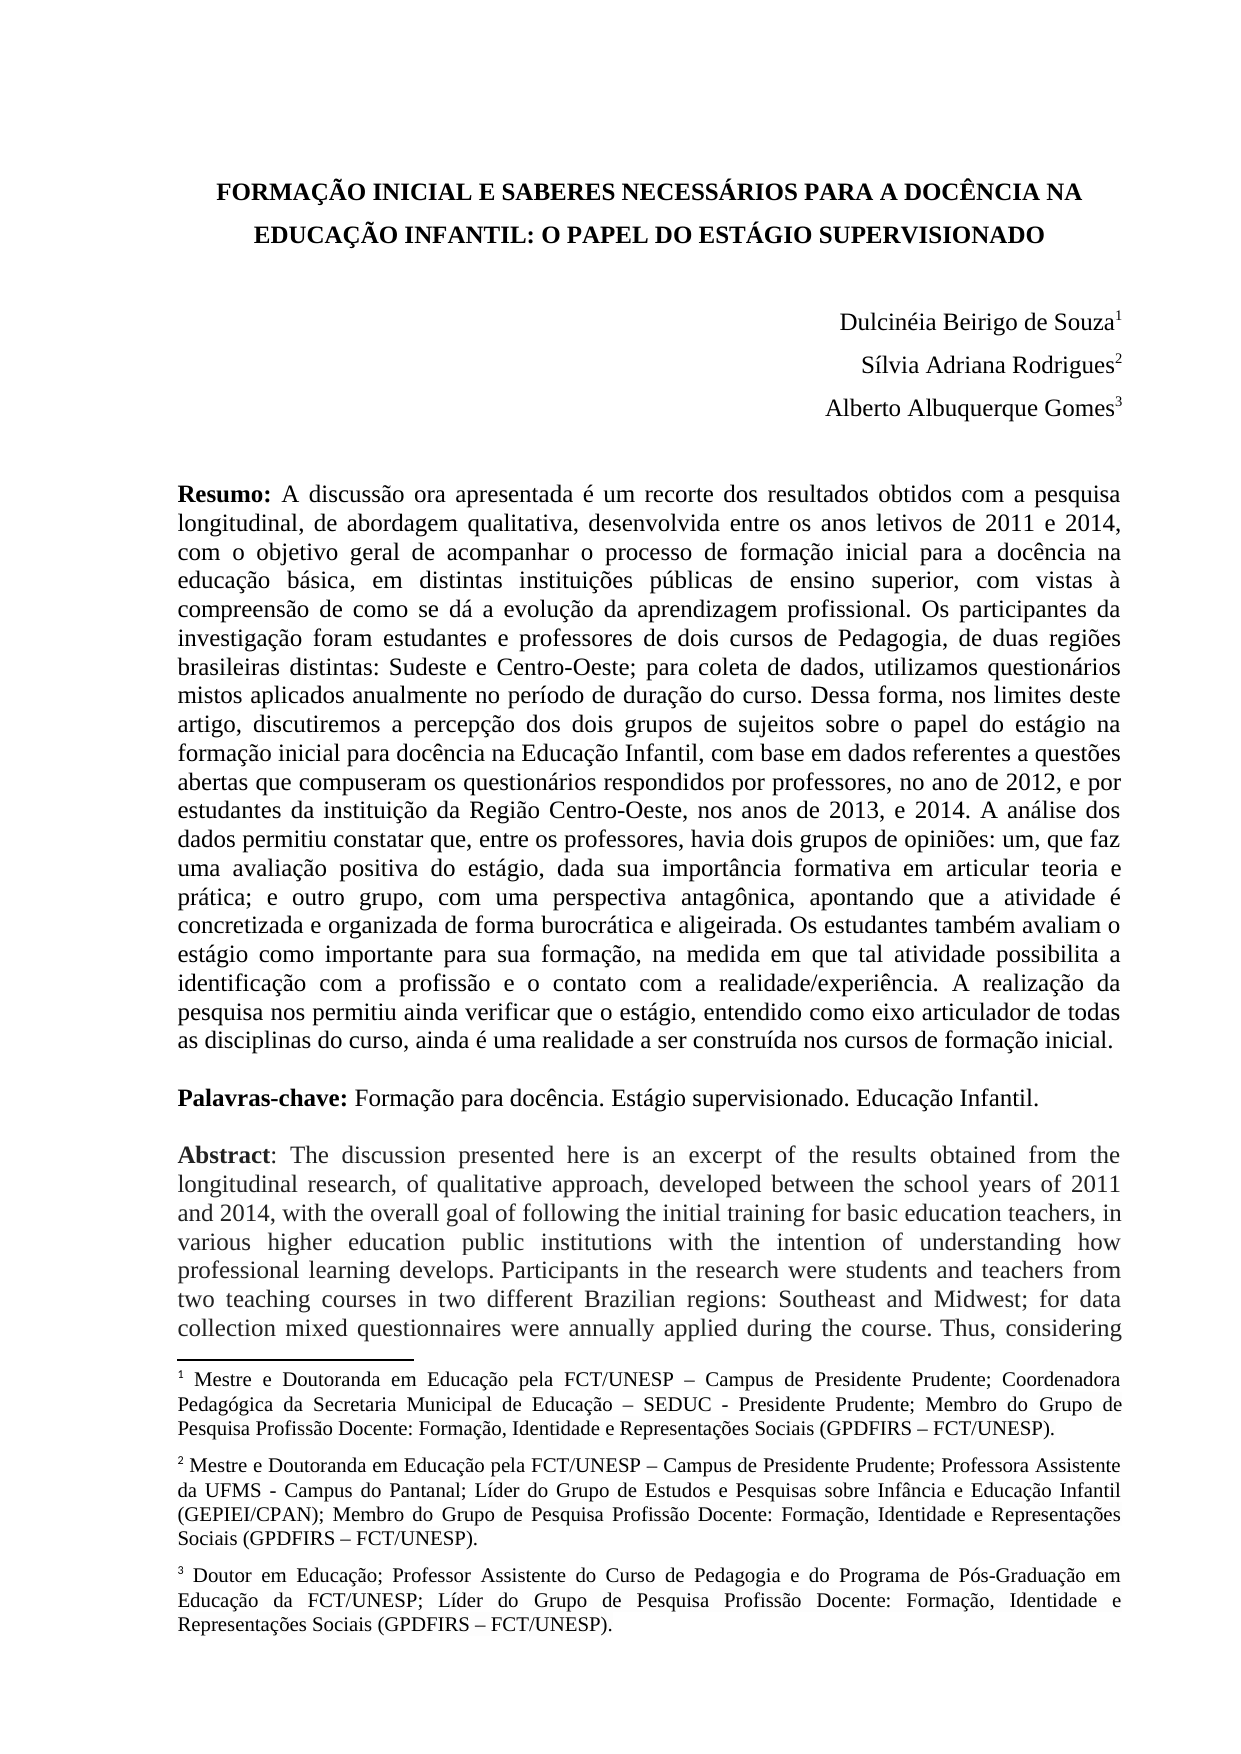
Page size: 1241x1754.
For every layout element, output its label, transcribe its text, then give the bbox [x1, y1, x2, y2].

text Alberto Albuquerque Gomes [177, 393, 1122, 422]
text Dulcinéia Beirigo de Souza [177, 307, 1122, 335]
text Palavras-chave: Formação para docência. Estágio supervisionado. Educação Infantil. [177, 1083, 1122, 1112]
text Resumo: A discussão ora apresentada é um recorte dos resultados obtidos com a pesquisa longitudinal, de abordagem qualitativa, desenvolvida entre os anos letivos de 2011 e 2014, com o objetivo geral de acompanhar o processo de formação inicial para a docência na educação básica, em distintas instituições públicas de ensino superior, com vistas à compreensão de como se dá a evolução da aprendizagem profissional. Os participantes da investigação foram estudantes e professores de dois cursos de Pedagogia, de duas regiões brasileiras distintas: Sudeste e Centro-Oeste; para coleta de dados, utilizamos questionários mistos aplicados anualmente no período de duração do curso. Dessa forma, nos limites deste artigo, discutiremos a percepção dos dois grupos de sujeitos sobre o papel do estágio na formação inicial para docência na Educação Infantil, com base em dados referentes a questões abertas que compuseram os questionários respondidos por professores, no ano de 2012, e por estudantes da instituição da Região Centro-Oeste, nos anos de 2013, e 2014. A análise dos dados permitiu constatar que, entre os professores, havia dois grupos de opiniões: um, que faz uma avaliação positiva do estágio, dada sua importância formativa em articular teoria e prática; e outro grupo, com uma perspectiva antagônica, apontando que a atividade é concretizada e organizada de forma burocrática e aligeirada. Os estudantes também avaliam o estágio como importante para sua formação, na medida em que tal atividade possibilita a identificação com a profissão e o contato com a realidade/experiência. A realização da pesquisa nos permitiu ainda verificar que o estágio, entendido como eixo articulador de todas as disciplinas do curso, ainda é uma realidade a ser construída nos cursos de formação inicial. [177, 479, 1122, 1054]
text Sílvia Adriana Rodrigues [177, 350, 1122, 378]
text FORMAÇÃO INICIAL E SABERES NECESSÁRIOS PARA A DOCÊNCIA NA EDUCAÇÃO INFANTIL: O PAPEL DO ESTÁGIO SUPERVISIONADO [177, 177, 1122, 249]
